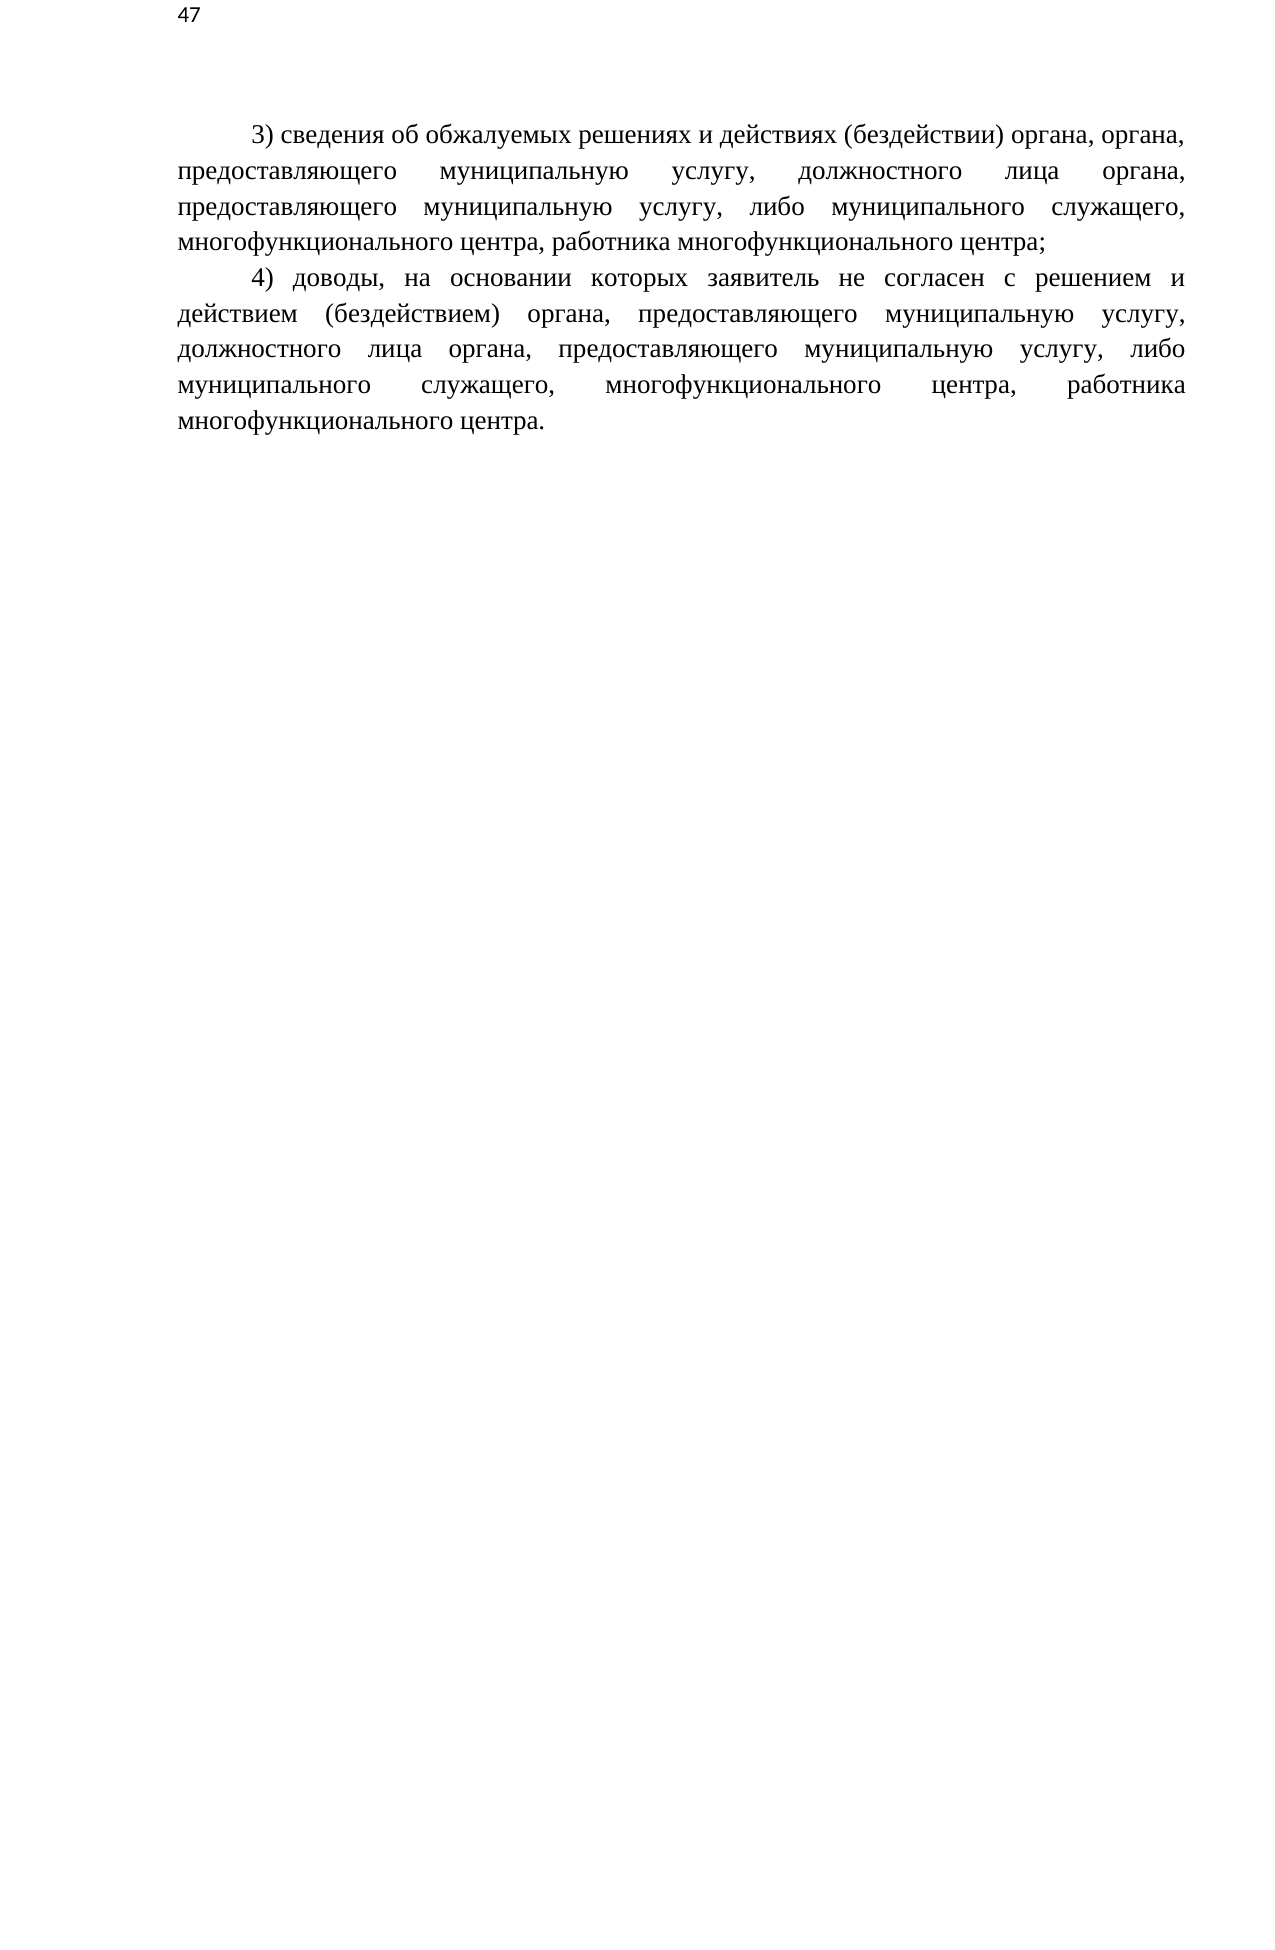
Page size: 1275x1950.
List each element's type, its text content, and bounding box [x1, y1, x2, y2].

text 4) доводы, на основании которых заявитель не согласен с решением и действием (бездействием) органа, предоставляющего муниципальную услугу, должностного лица органа, предоставляющего муниципальную услугу, либо муниципального служащего, многофункционального центра, работника многофункционального центра. [177, 261, 1186, 435]
text 3) сведения об обжалуемых решениях и действиях (бездействии) органа, органа, предоставляющего муниципальную услугу, должностного лица органа, предоставляющего муниципальную услугу, либо муниципального служащего, многофункционального центра, работника многофункционального центра; [177, 118, 1186, 256]
